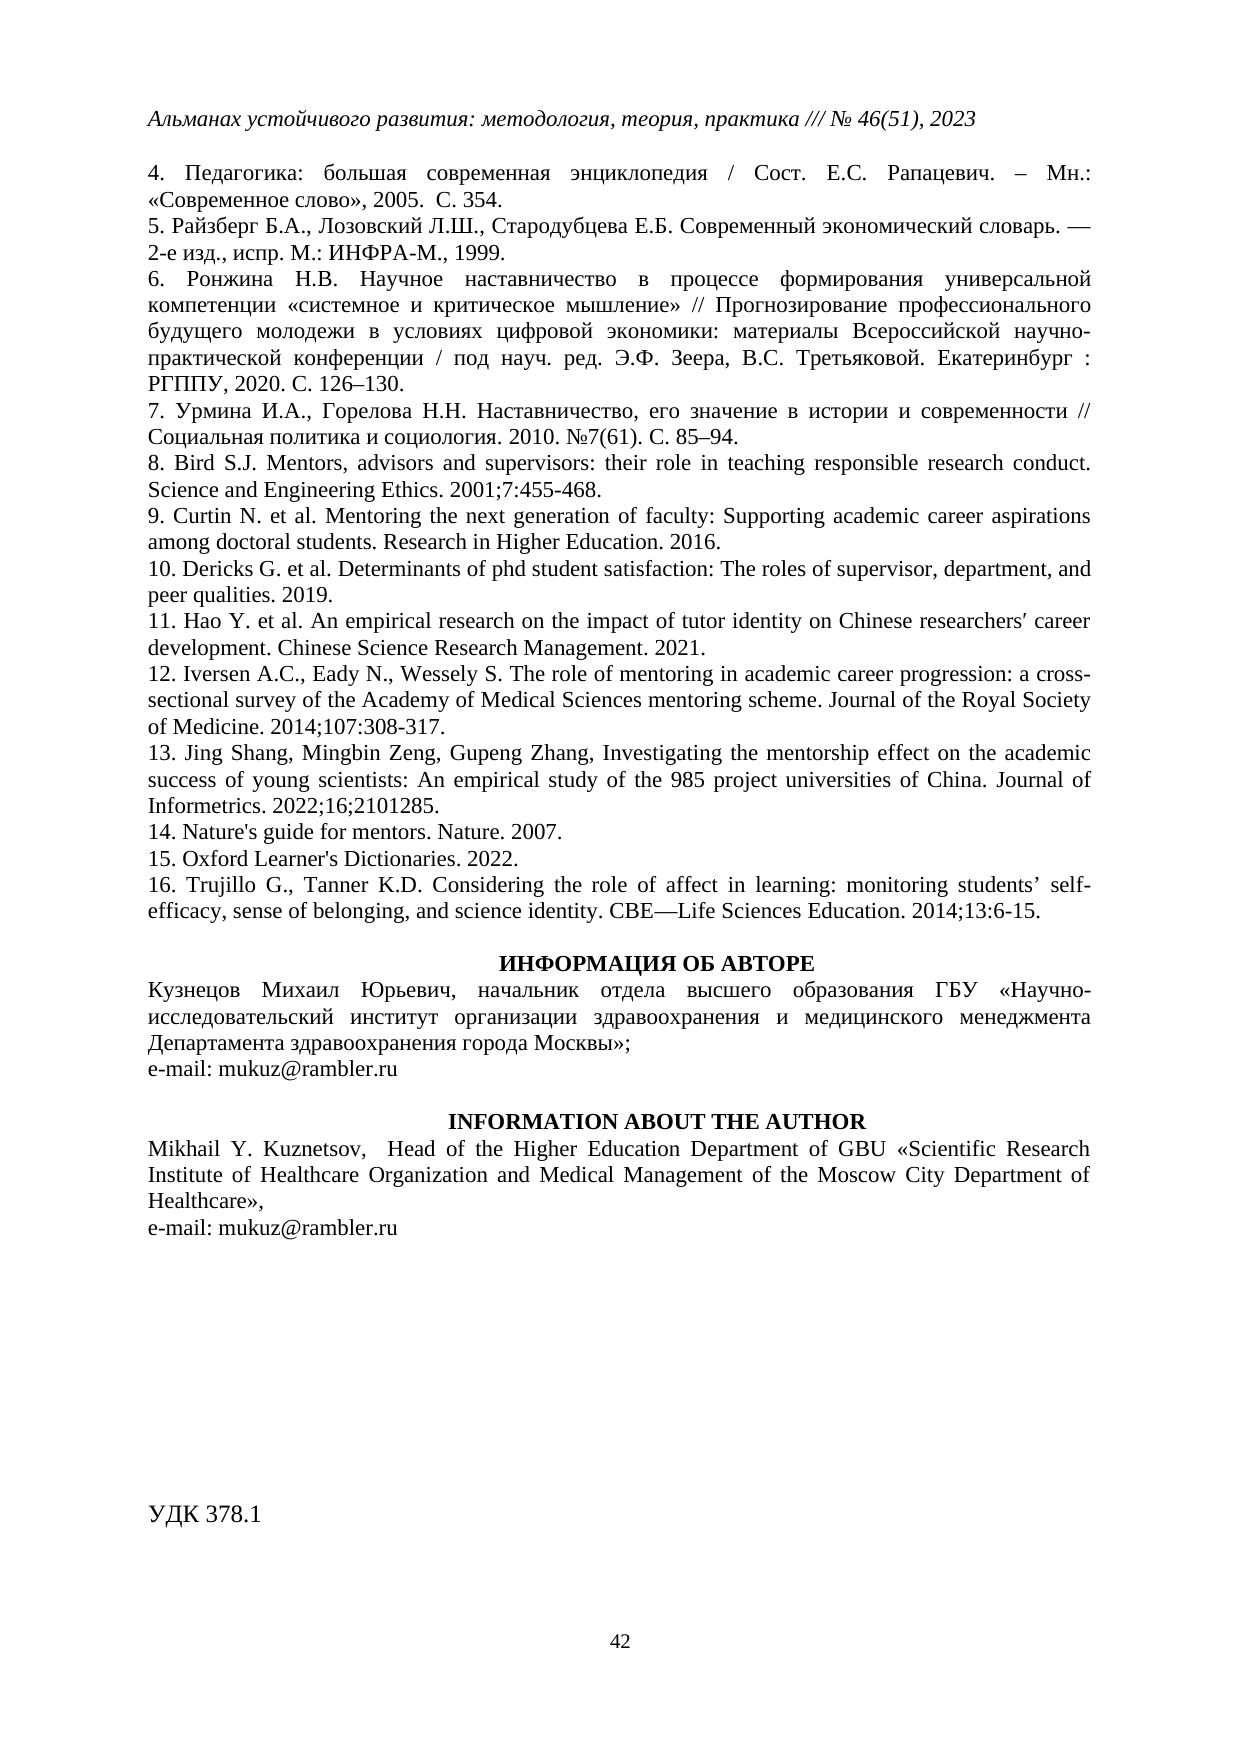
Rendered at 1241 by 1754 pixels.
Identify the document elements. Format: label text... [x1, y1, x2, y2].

text 11. Hao Y. et al. An empirical research on the impact of tutor identity on Chinese researchers′ career development. Chinese Science Research Management. 2021. [148, 607, 1092, 660]
text e-mail: mukuz@rambler.ru [148, 1214, 1092, 1240]
text 8. Bird S.J. Mentors, advisors and supervisors: their role in teaching responsible research conduct. Science and Engineering Ethics. 2001;7:455-468. [148, 449, 1092, 502]
text ИНФОРМАЦИЯ ОБ АВТОРЕ [148, 950, 1092, 976]
text 15. Oxford Learner's Dictionaries. 2022. [148, 845, 1092, 871]
text Mikhail Y. Kuznetsov, Head of the Higher Education Department of GBU «Scientific Research Institute of Healthcare Organization and Medical Management of the Moscow City Department of Healthcare», [148, 1134, 1092, 1214]
text 4. Педагогика: большая современная энциклопедия / Сост. Е.С. Рапацевич. – Мн.: «Современное слово», 2005. С. 354. [148, 159, 1092, 212]
text 7. Урмина И.А., Горелова Н.Н. Наставничество, его значение в истории и современности // Социальная политика и социология. 2010. №7(61). С. 85–94. [148, 397, 1092, 449]
text 12. Iversen A.C., Eady N., Wessely S. The role of mentoring in academic career progression: a cross-sectional survey of the Academy of Medical Sciences mentoring scheme. Journal of the Royal Society of Medicine. 2014;107:308-317. [148, 660, 1092, 739]
text 13. Jing Shang, Mingbin Zeng, Gupeng Zhang, Investigating the mentorship effect on the academic success of young scientists: An empirical study of the 985 project universities of China. Journal of Informetrics. 2022;16;2101285. [148, 739, 1092, 818]
text 16. Trujillo G., Tanner K.D. Considering the role of affect in learning: monitoring students’ self-efficacy, sense of belonging, and science identity. CBE—Life Sciences Education. 2014;13:6-15. [148, 871, 1092, 924]
text Кузнецов Михаил Юрьевич, начальник отдела высшего образования ГБУ «Научно-исследовательский институт организации здравоохранения и медицинского менеджмента Департамента здравоохранения города Москвы»; [148, 976, 1092, 1056]
text e-mail: mukuz@rambler.ru [148, 1056, 1092, 1082]
text 14. Nature's guide for mentors. Nature. 2007. [148, 818, 1092, 845]
text 10. Dericks G. et al. Determinants of phd student satisfaction: The roles of supervisor, department, and peer qualities. 2019. [148, 555, 1092, 607]
text 6. Ронжина Н.В. Научное наставничество в процессе формирования универсальной компетенции «системное и критическое мышление» // Прогнозирование профессионального будущего молодежи в условиях цифровой экономики: материалы Всероссийской научно-практической конференции / под науч. ред. Э.Ф. Зеера, В.С. Третьяковой. Екатеринбург : РГППУ, 2020. С. 126–130. [148, 265, 1092, 397]
text УДК 378.1 [148, 1499, 1092, 1527]
text 5. Райзберг Б.А., Лозовский Л.Ш., Стародубцева Е.Б. Современный экономический словарь. — 2-е изд., испр. М.: ИНФРА-М., 1999. [148, 212, 1092, 265]
text 9. Curtin N. et al. Mentoring the next generation of faculty: Supporting academic career aspirations among doctoral students. Research in Higher Education. 2016. [148, 502, 1092, 555]
text INFORMATION ABOUT THE AUTHOR [148, 1108, 1092, 1134]
